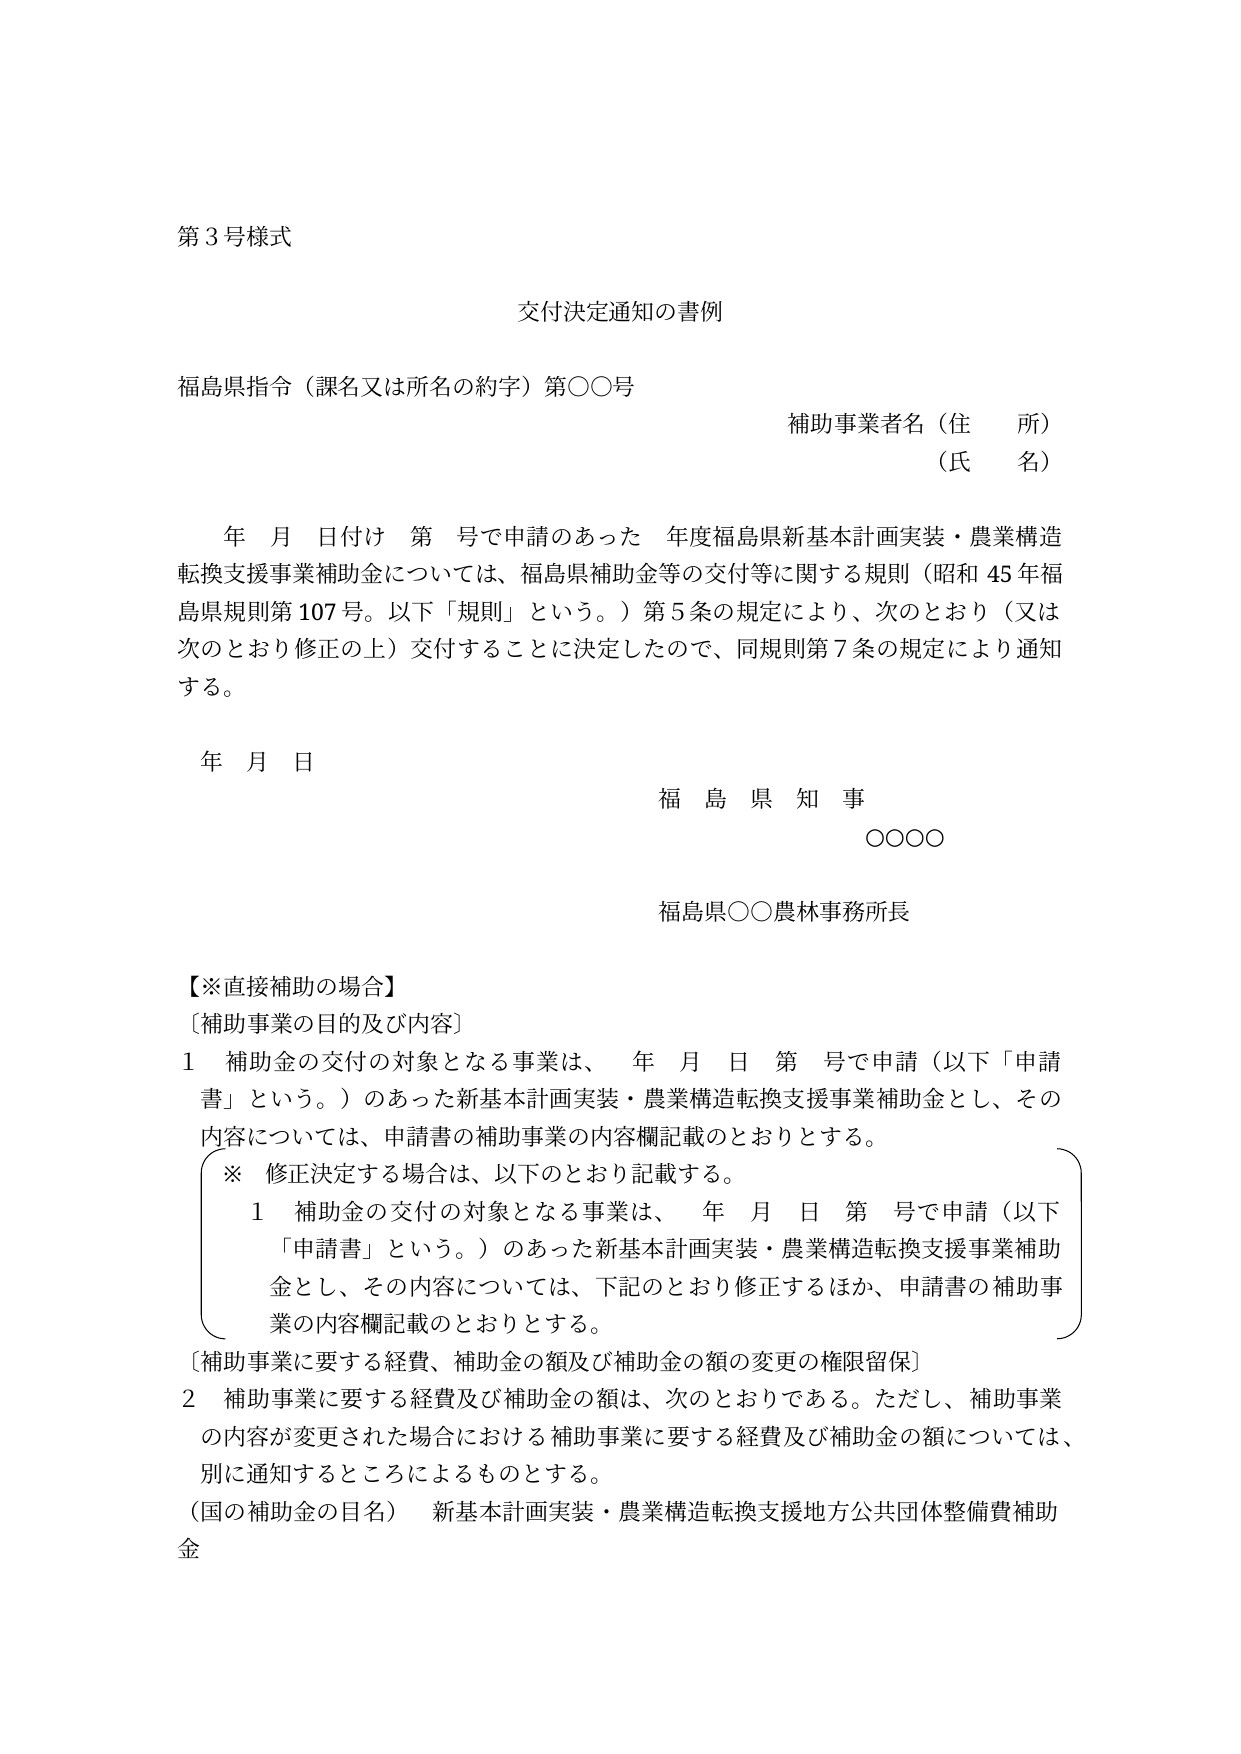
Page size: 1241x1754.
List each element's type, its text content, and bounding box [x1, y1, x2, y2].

text １ 補助金の交付の対象となる事業は、 年 月 日 第 号で申請（以下「申請書」という。）のあった新基本計画実装・農業構造転換支援事業補助金とし、その内容については、下記のとおり修正するほか、申請書の補助事業の内容欄記載のとおりとする。 [246, 1192, 1063, 1342]
text 〔補助事業に要する経費、補助金の額及び補助金の額の変更の権限留保〕 [177, 1342, 1063, 1379]
text ※ 修正決定する場合は、以下のとおり記載する。 [223, 1154, 1063, 1192]
text 福島県指令（課名又は所名の約字）第○○号 [177, 367, 1063, 404]
text 第３号様式 [177, 217, 1063, 254]
text 年 月 日 [177, 742, 1063, 779]
text 福島県○○農林事務所長 [177, 892, 1063, 929]
text （国の補助金の目名） 新基本計画実装・農業構造転換支援地方公共団体整備費補助金 [177, 1492, 1063, 1567]
text 〔補助事業の目的及び内容〕 [177, 1004, 1063, 1042]
text 年 月 日付け 第 号で申請のあった 年度福島県新基本計画実装・農業構造転換支援事業補助金については、福島県補助金等の交付等に関する規則（昭和45年福島県規則第107号。以下「規則」という。）第５条の規定により、次のとおり（又は次のとおり修正の上）交付することに決定したので、同規則第７条の規定により通知する。 [177, 517, 1063, 704]
text ○○○○ [177, 817, 1063, 854]
text 【※直接補助の場合】 [177, 967, 1063, 1004]
text １ 補助金の交付の対象となる事業は、 年 月 日 第 号で申請（以下「申請書」という。）のあった新基本計画実装・農業構造転換支援事業補助金とし、その内容については、申請書の補助事業の内容欄記載のとおりとする。 [177, 1042, 1063, 1154]
text 福 島 県 知 事 [177, 779, 1063, 817]
text 補助事業者名（住 所） [177, 404, 1063, 442]
text 交付決定通知の書例 [177, 292, 1063, 329]
text （氏 名） [177, 442, 1063, 479]
text ２ 補助事業に要する経費及び補助金の額は、次のとおりである。ただし、補助事業の内容が変更された場合における補助事業に要する経費及び補助金の額については、別に通知するところによるものとする。 [177, 1379, 1063, 1492]
